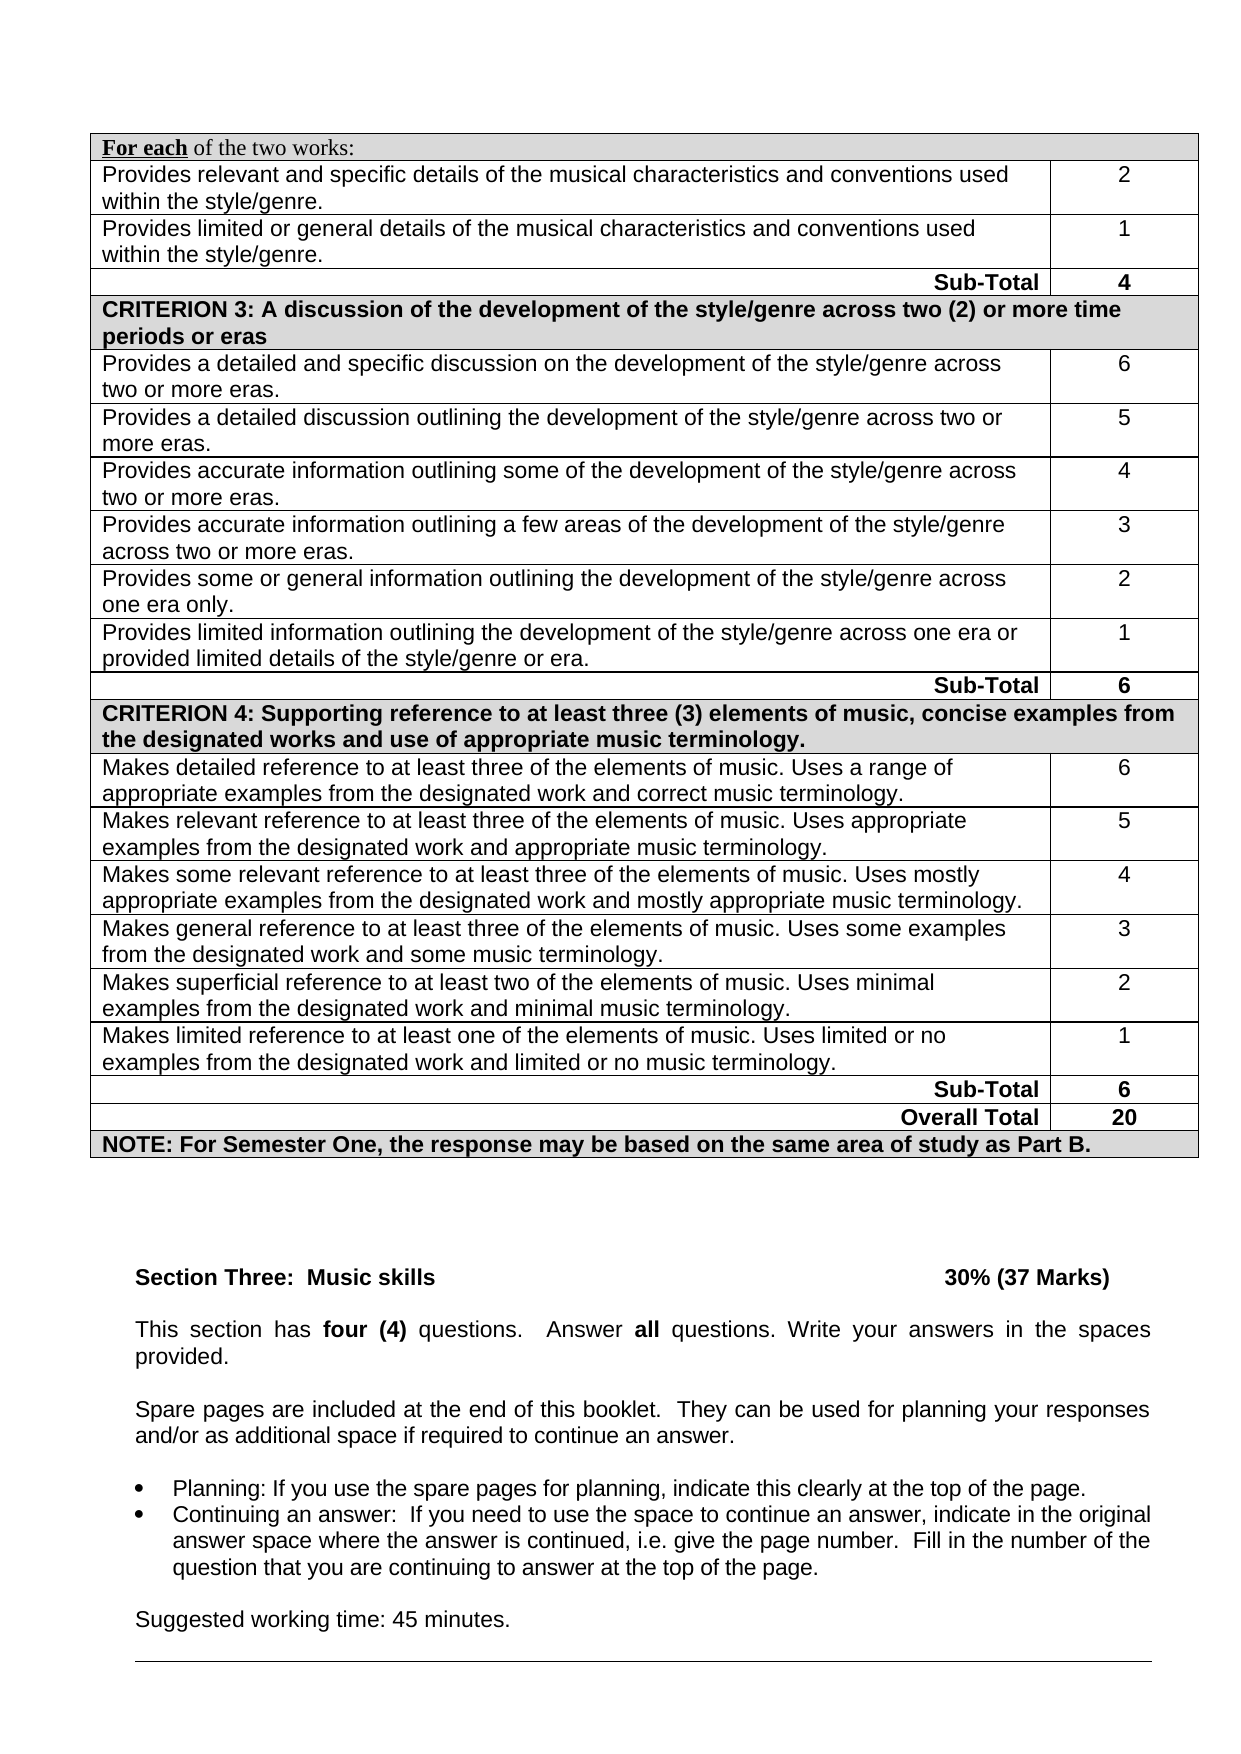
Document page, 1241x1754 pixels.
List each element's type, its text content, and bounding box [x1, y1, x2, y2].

list Suggested working time: 45 minutes. [135, 1606, 1152, 1633]
table_cell Provides accurate information outlining some of the development of the style/genre across two or more eras. [91, 458, 1050, 510]
text Section Three: Music skills 30% (37 Marks) [135, 1264, 1152, 1290]
table_cell Provides some or general information outlining the development of the style/genre across one era only. [91, 565, 1050, 618]
table_cell 4 [1051, 458, 1198, 510]
table_cell 2 [1051, 565, 1198, 618]
table_cell Provides limited information outlining the development of the style/genre across one era or provided limited details of the style/genre or era. [91, 619, 1050, 671]
table_cell NOTE: For Semester One, the response may be based on the same area of study as Part B. [91, 1131, 1198, 1157]
table_cell Overall Total [91, 1104, 1050, 1130]
table_cell 2 [1051, 161, 1198, 214]
table_cell Makes superficial reference to at least two of the elements of music. Uses minimal examples from the designated work and minimal music terminology. [91, 969, 1050, 1021]
table_cell 2 [1051, 969, 1198, 1021]
table_cell Provides a detailed discussion outlining the development of the style/genre across two or more eras. [91, 404, 1050, 456]
table_cell 6 [1051, 673, 1198, 699]
table_cell For each of the two works: [91, 134, 1198, 160]
table_cell CRITERION 4: Supporting reference to at least three (3) elements of music, concise examples from the designated works and use of appropriate music terminology. [91, 700, 1198, 753]
list Planning: If you use the spare pages for planning, indicate this clearly at the top of the page. [135, 1474, 1152, 1501]
table_cell 1 [1051, 1023, 1198, 1075]
table_cell Makes relevant reference to at least three of the elements of music. Uses appropriate examples from the designated work and appropriate music terminology. [91, 808, 1050, 860]
table_cell Provides relevant and specific details of the musical characteristics and conventions used within the style/genre. [91, 161, 1050, 214]
table_cell Sub-Total [91, 673, 1050, 699]
text This section has four (4) questions. Answer all questions. Write your answers in the spaces provided. [135, 1316, 1152, 1369]
table_cell Provides a detailed and specific discussion on the development of the style/genre across two or more eras. [91, 350, 1050, 403]
table_cell Makes some relevant reference to at least three of the elements of music. Uses mostly appropriate examples from the designated work and mostly appropriate music terminology. [91, 861, 1050, 914]
table_cell 4 [1051, 861, 1198, 914]
table_cell Provides limited or general details of the musical characteristics and conventions used within the style/genre. [91, 215, 1050, 268]
table_cell Sub-Total [91, 1076, 1050, 1102]
table_cell Makes limited reference to at least one of the elements of music. Uses limited or no examples from the designated work and limited or no music terminology. [91, 1023, 1050, 1075]
table_cell 3 [1051, 511, 1198, 564]
table_cell 6 [1051, 1076, 1198, 1102]
table_cell 1 [1051, 215, 1198, 268]
table_cell 20 [1051, 1104, 1198, 1130]
table_cell 1 [1051, 619, 1198, 671]
table_cell CRITERION 3: A discussion of the development of the style/genre across two (2) or more time periods or eras [91, 296, 1198, 349]
text Spare pages are included at the end of this booklet. They can be used for planning your responses and/or as additional space if required to continue an answer. [135, 1396, 1152, 1448]
table_cell 6 [1051, 754, 1198, 806]
table_cell Makes detailed reference to at least three of the elements of music. Uses a range of appropriate examples from the designated work and correct music terminology. [91, 754, 1050, 806]
table_cell Provides accurate information outlining a few areas of the development of the style/genre across two or more eras. [91, 511, 1050, 564]
table_cell Makes general reference to at least three of the elements of music. Uses some examples from the designated work and some music terminology. [91, 915, 1050, 968]
table_cell 5 [1051, 808, 1198, 860]
table_cell 3 [1051, 915, 1198, 968]
table_cell 6 [1051, 350, 1198, 403]
table_cell 5 [1051, 404, 1198, 456]
list Continuing an answer: If you need to use the space to continue an answer, indicate in the original answer space where the answer is continued, i.e. give the page number. Fill in the number of the question that you are continuing to answer at the top of the page. [135, 1501, 1152, 1580]
table_cell 4 [1051, 269, 1198, 295]
table_cell Sub-Total [91, 269, 1050, 295]
